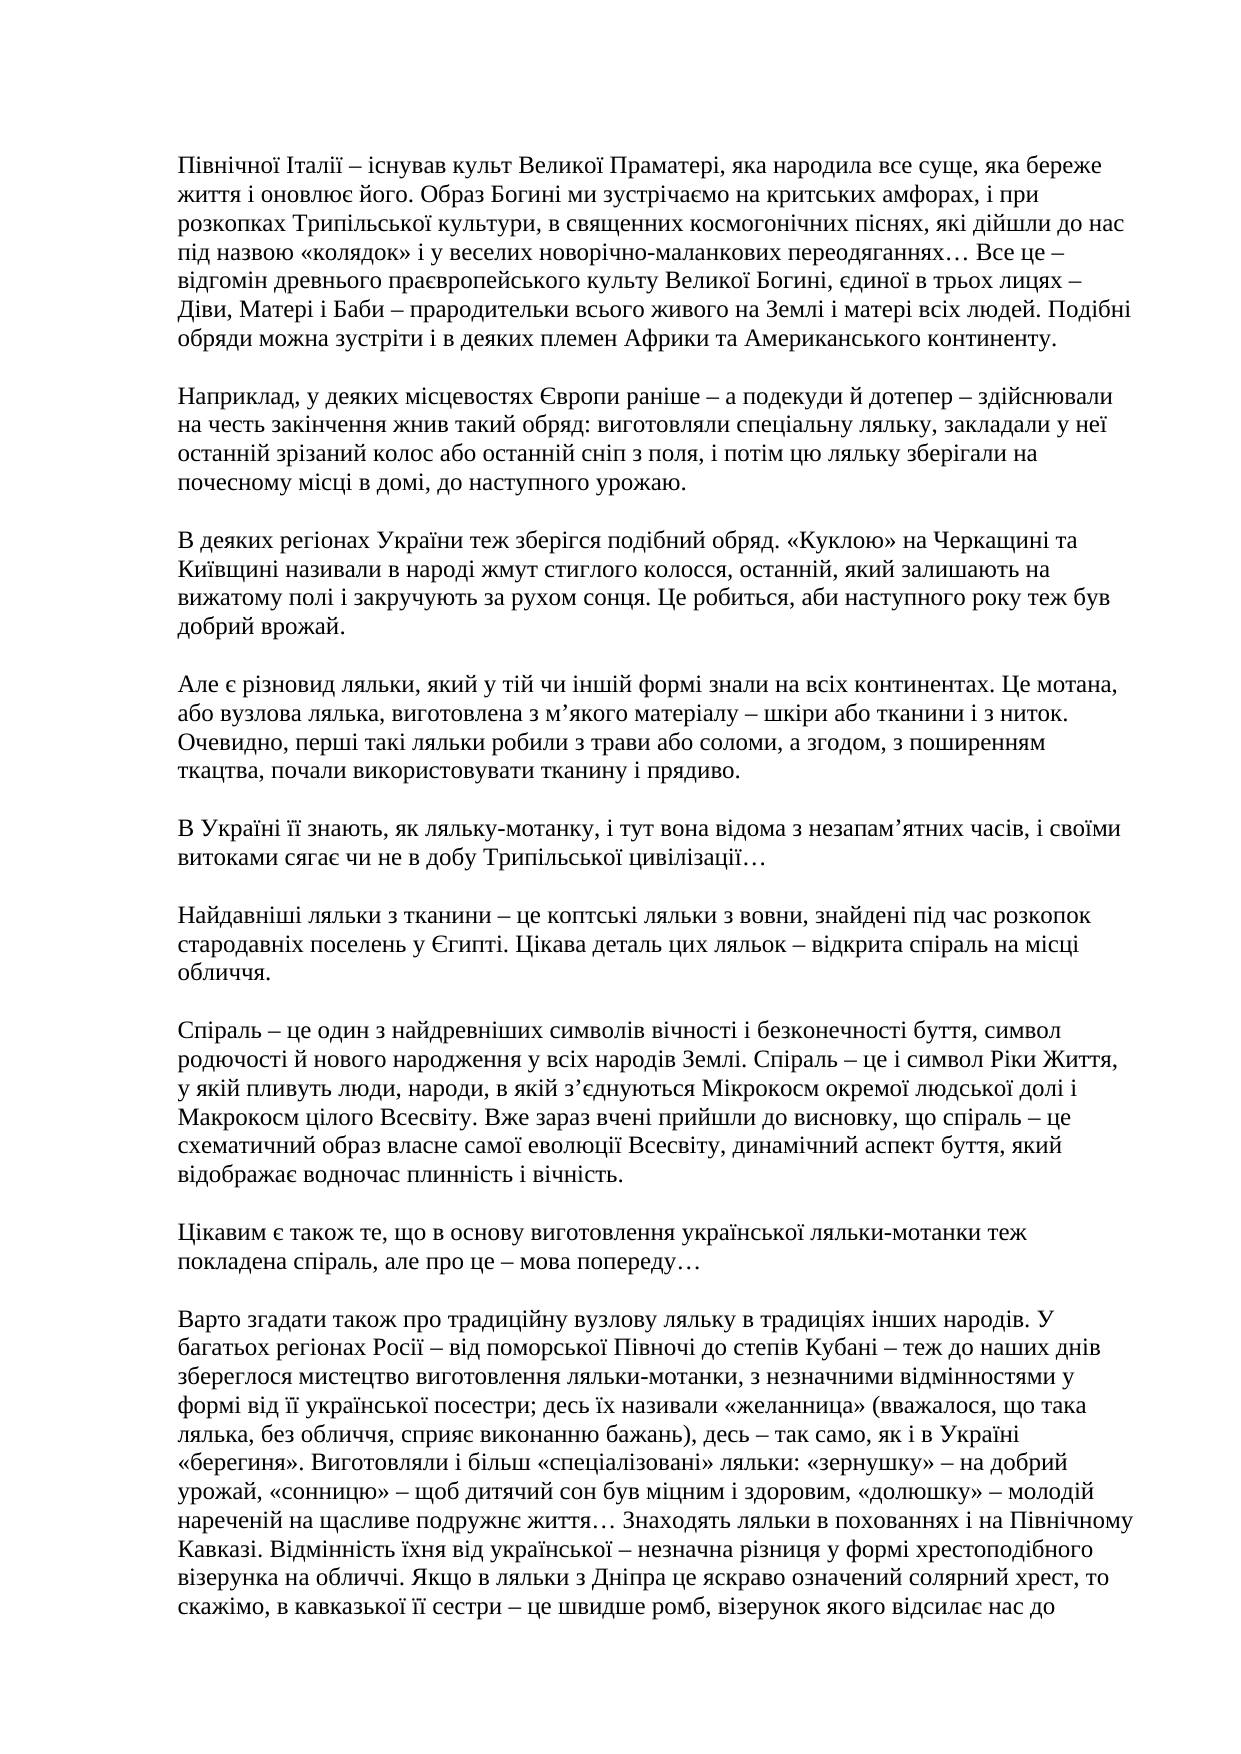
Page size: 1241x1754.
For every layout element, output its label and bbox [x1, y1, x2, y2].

table_cell [174, 118, 1139, 1623]
